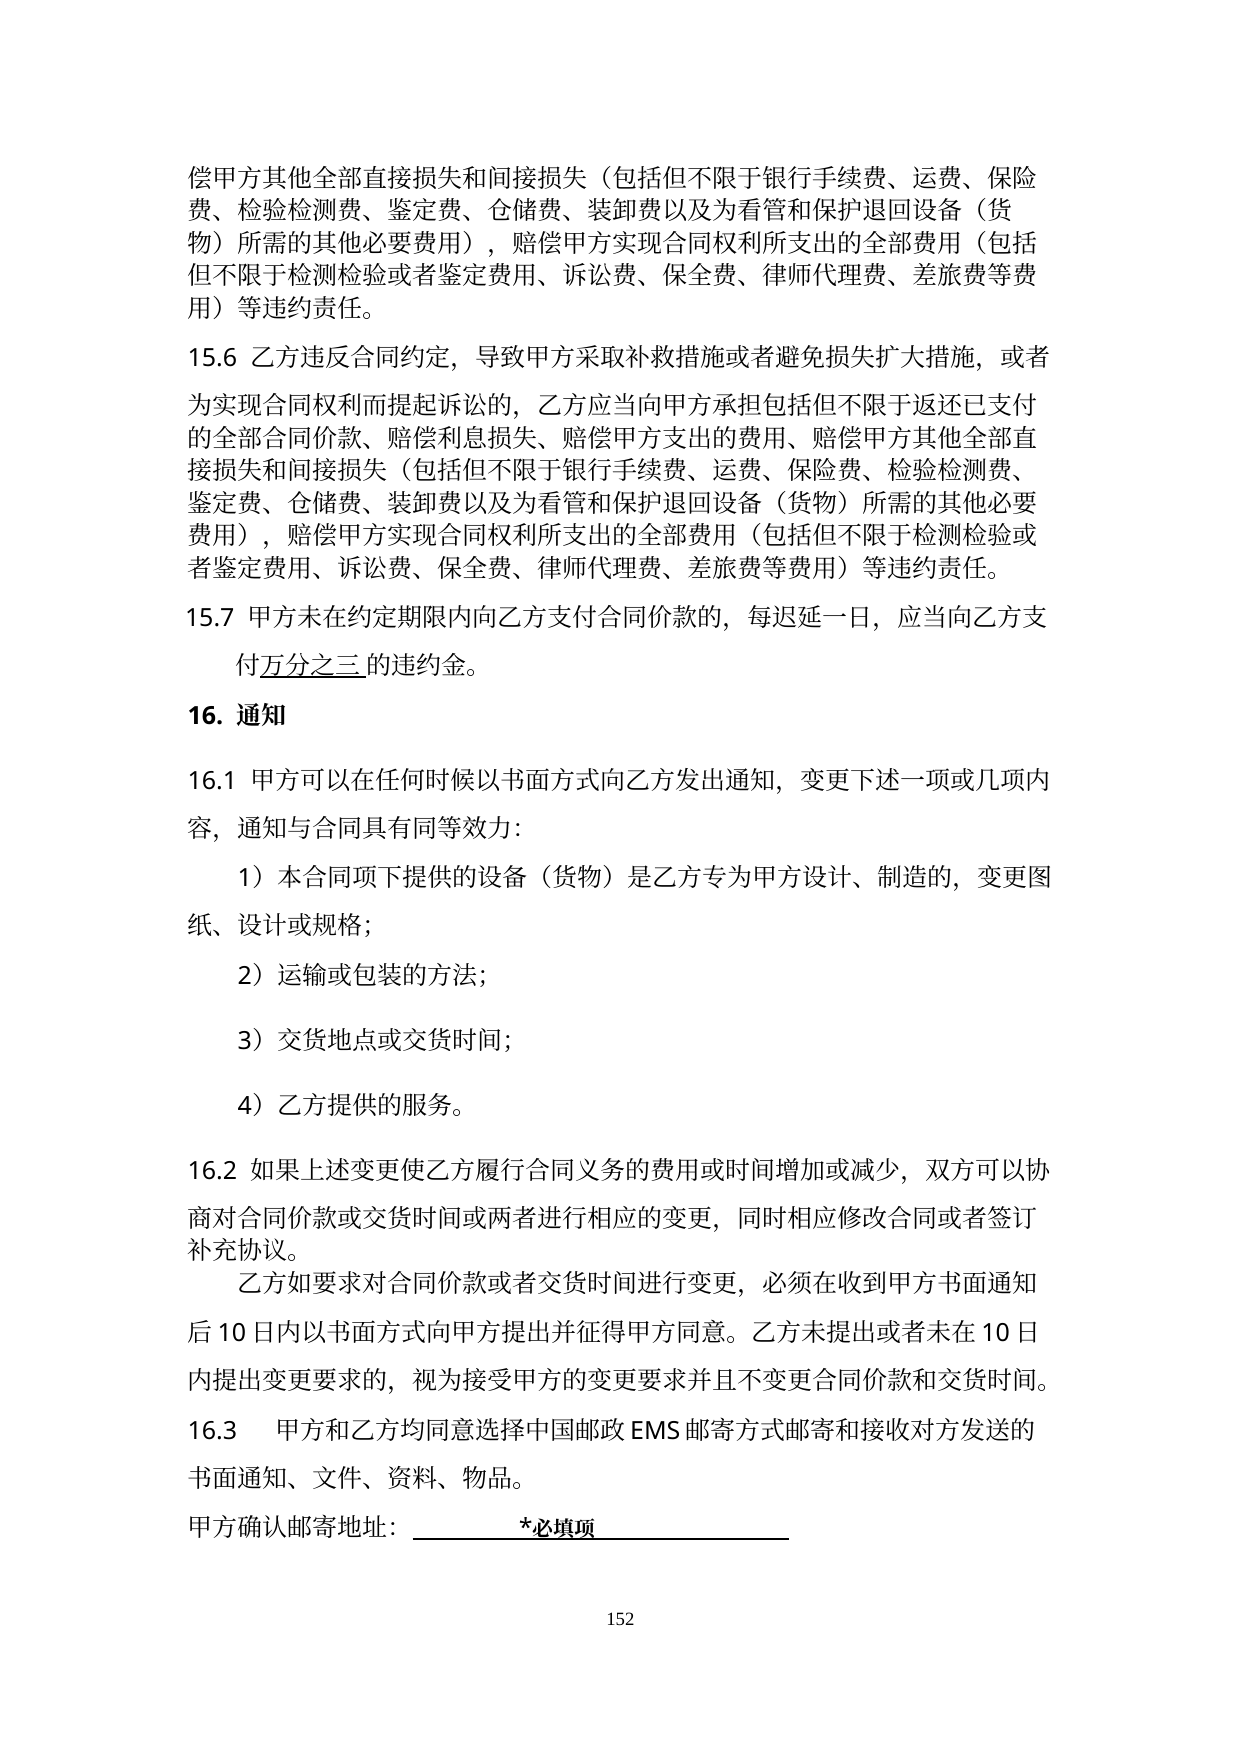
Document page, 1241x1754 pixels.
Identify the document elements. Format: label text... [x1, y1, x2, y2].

text 16.1 甲方可以在任何时候以书面方式向乙方发出通知，变更下述一项或几项内容，通知与合同具有同等效力： [187, 747, 1053, 844]
list 甲方和乙方均同意选择中国邮政EMS邮寄方式邮寄和接收对方发送的书面通知、文件、资料、物品。 [187, 1397, 1053, 1494]
text 4）乙方提供的服务。 [187, 1072, 1053, 1137]
text 1）本合同项下提供的设备（货物）是乙方专为甲方设计、制造的，变更图纸、设计或规格； [187, 844, 1053, 942]
text 甲方确认邮寄地址： *必填项 [187, 1494, 1053, 1559]
text 15.6 乙方违反合同约定，导致甲方采取补救措施或者避免损失扩大措施，或者为实现合同权利而提起诉讼的，乙方应当向甲方承担包括但不限于返还已支付的全部合同价款、赔偿利息损失、赔偿甲方支出的费用、赔偿甲方其他全部直接损失和间接损失（包括但不限于银行手续费、运费、保险费、检验检测费、鉴定费、仓储费、装卸费以及为看管和保护退回设备（货物）所需的其他必要费用），赔偿甲方实现合同权利所支出的全部费用（包括但不限于检测检验或者鉴定费用、诉讼费、保全费、律师代理费、差旅费等费用）等违约责任。 [187, 324, 1053, 584]
text 乙方如要求对合同价款或者交货时间进行变更，必须在收到甲方书面通知后10日内以书面方式向甲方提出并征得甲方同意。乙方未提出或者未在10日内提出变更要求的，视为接受甲方的变更要求并且不变更合同价款和交货时间。 [187, 1267, 1053, 1397]
text 16.2 如果上述变更使乙方履行合同义务的费用或时间增加或减少，双方可以协商对合同价款或交货时间或两者进行相应的变更，同时相应修改合同或者签订补充协议。 [187, 1137, 1053, 1267]
text 2）运输或包装的方法； [187, 942, 1053, 1007]
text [187, 162, 1053, 324]
text 3）交货地点或交货时间； [187, 1007, 1053, 1072]
text 15.7 甲方未在约定期限内向乙方支付合同价款的，每迟延一日，应当向乙方支付万分之三 的违约金。 [185, 584, 1053, 682]
text 16. 通知 [187, 682, 1053, 747]
